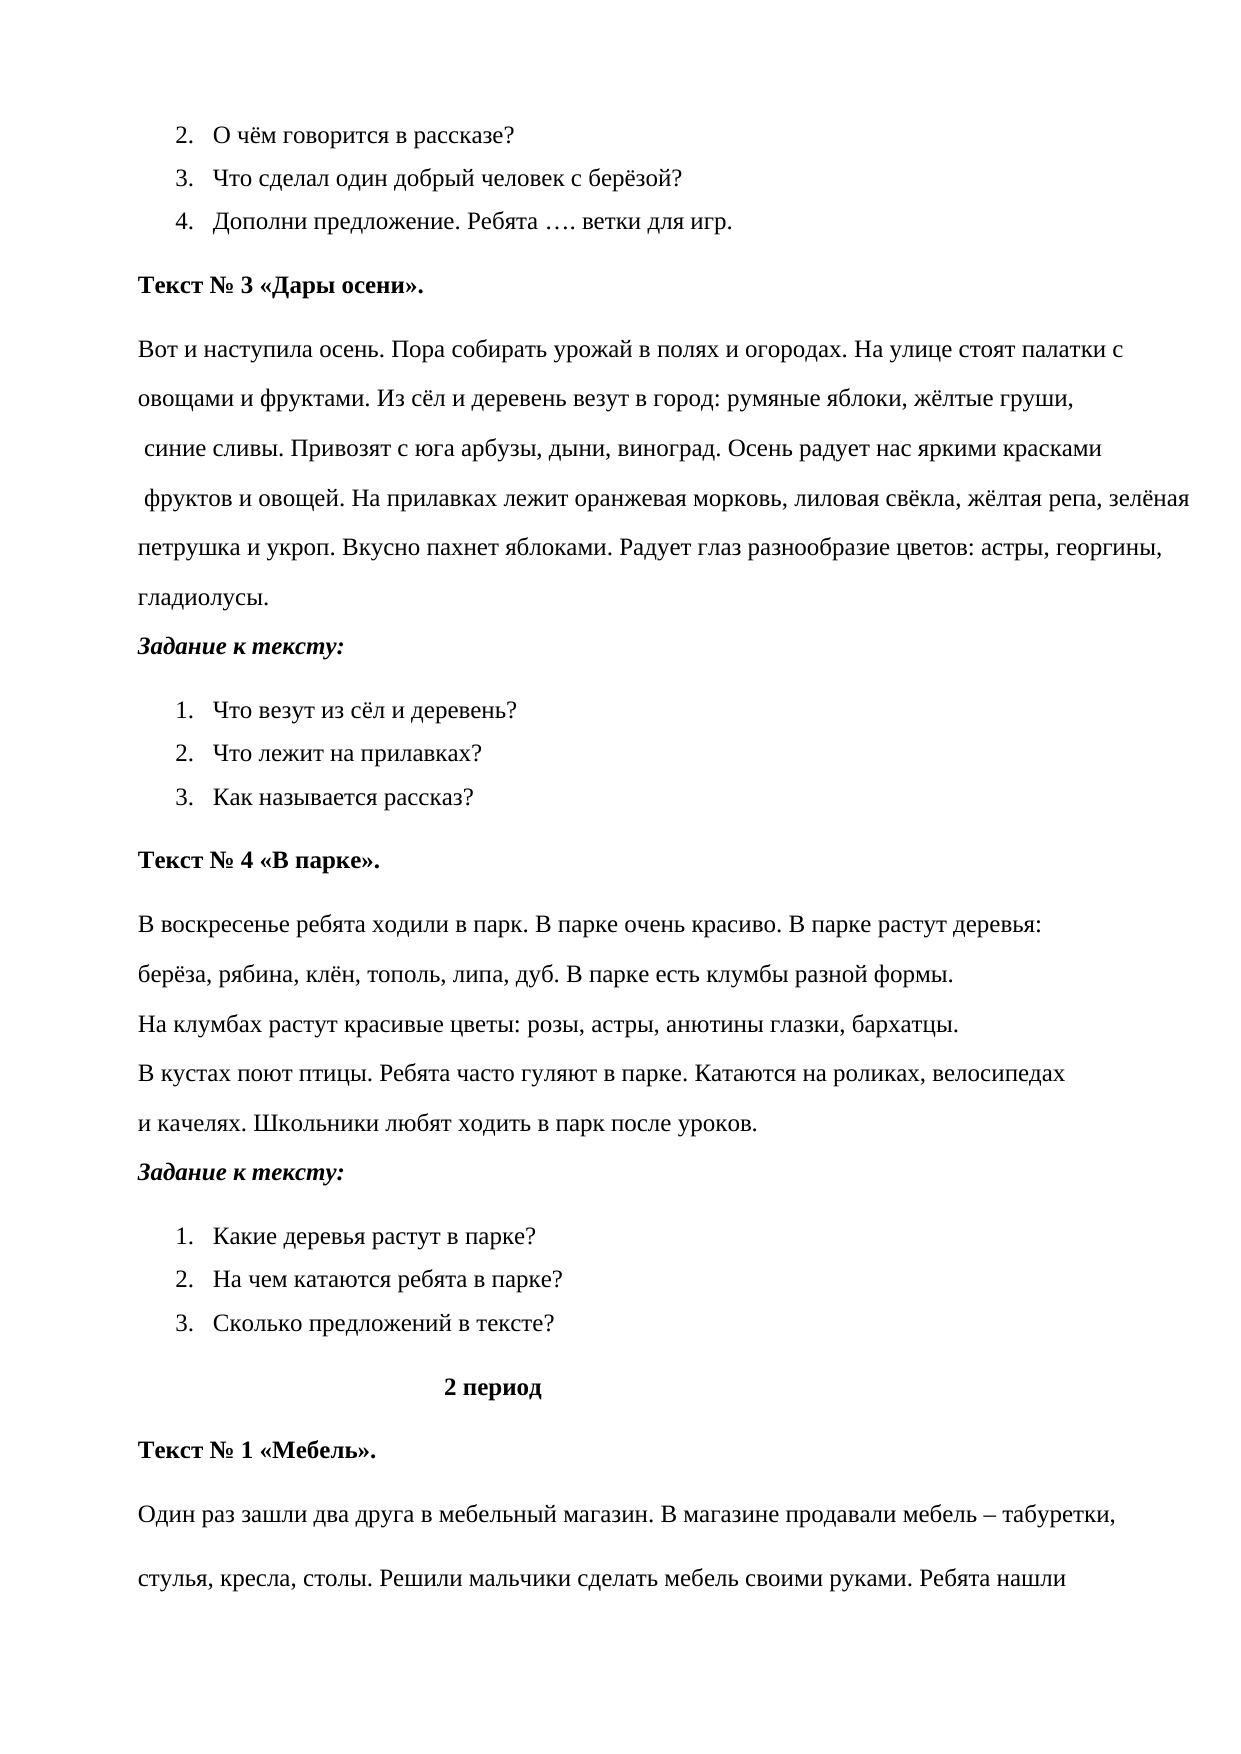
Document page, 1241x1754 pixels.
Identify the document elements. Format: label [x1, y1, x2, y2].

table_header [136, 118, 1240, 1628]
